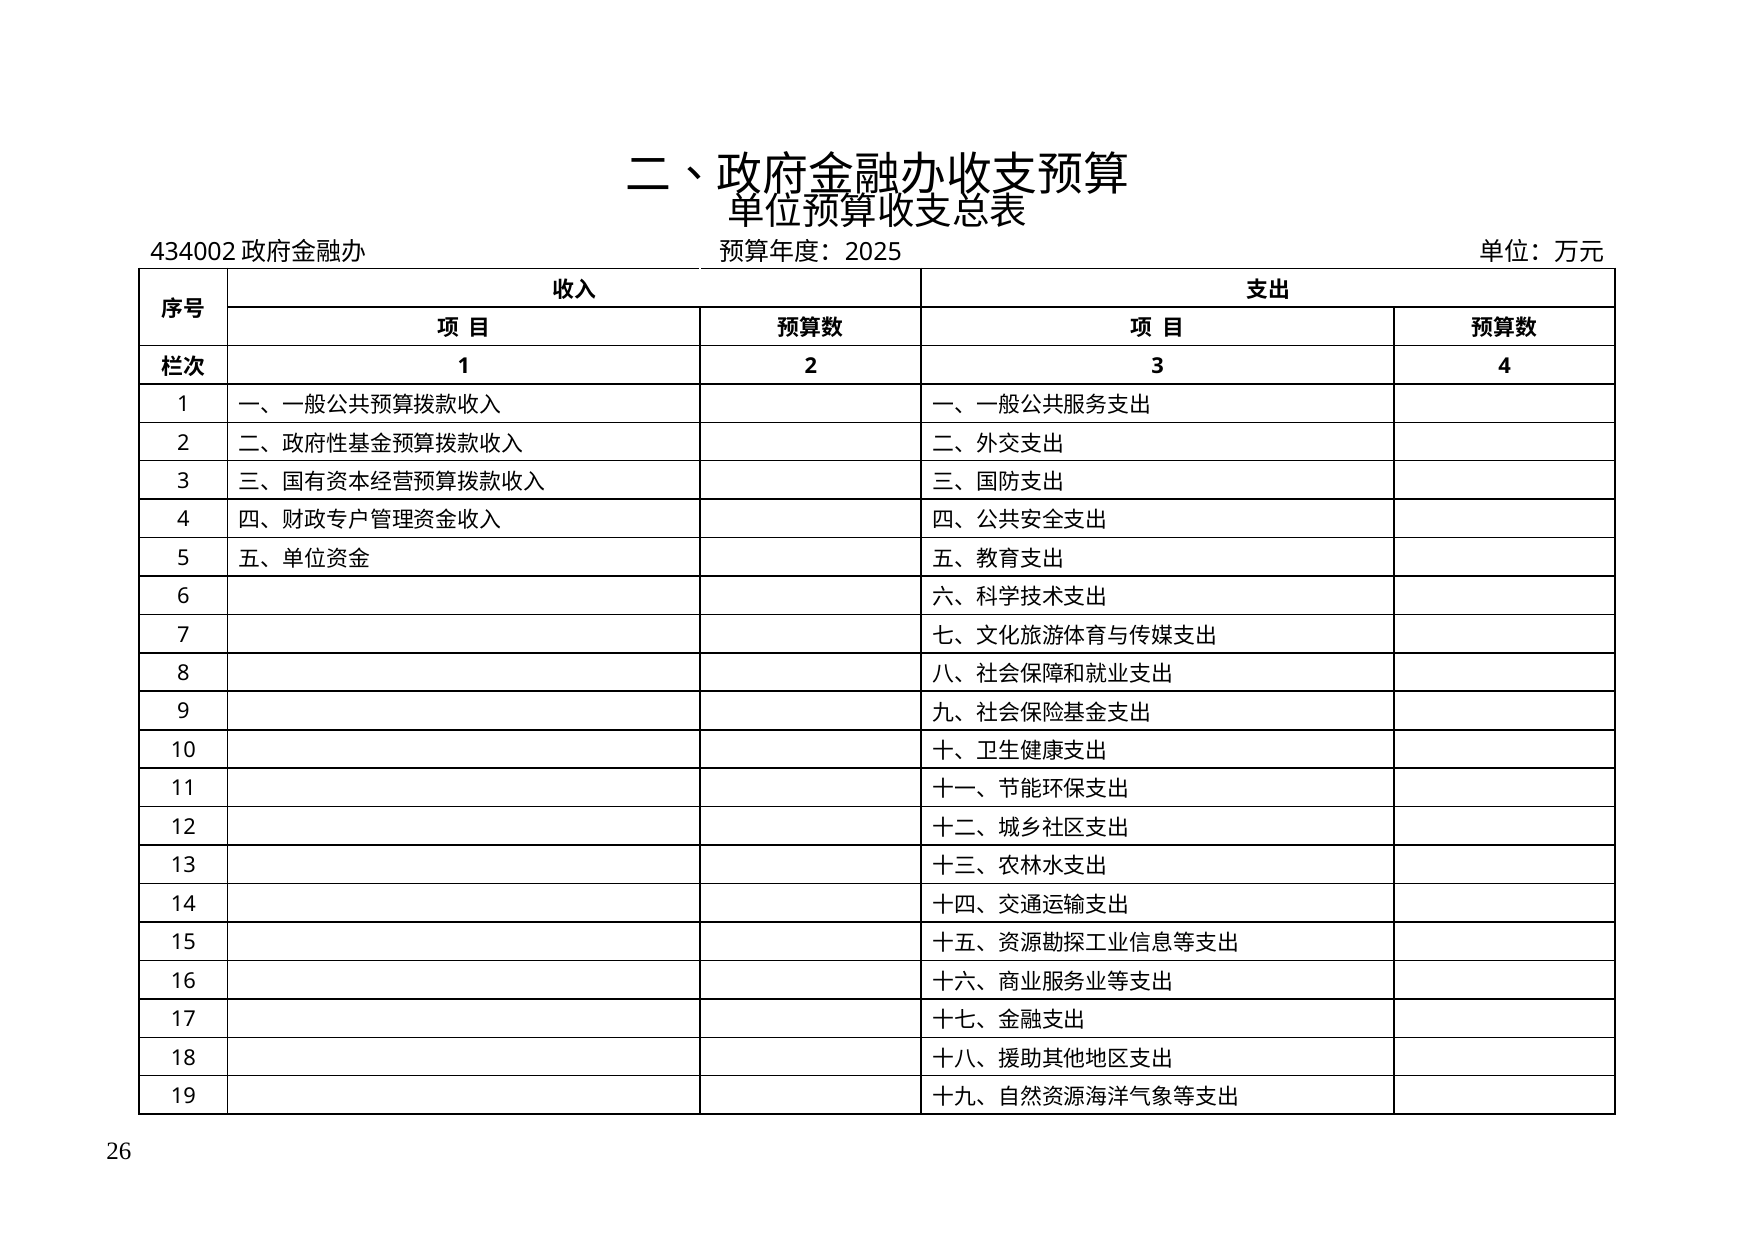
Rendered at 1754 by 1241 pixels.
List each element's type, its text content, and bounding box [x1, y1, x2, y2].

table_cell 十二、城乡社区支出 [922, 807, 1393, 844]
table_cell [701, 884, 920, 921]
table_cell [228, 577, 699, 613]
table_cell 1 [228, 346, 699, 383]
table_cell 四、公共安全支出 [922, 500, 1393, 537]
table_cell [701, 769, 920, 806]
table_cell [228, 1076, 699, 1113]
table_cell [1395, 461, 1614, 498]
table_cell 2 [140, 423, 227, 460]
table_cell 4 [1395, 346, 1614, 383]
table_cell [701, 1038, 920, 1075]
table_cell 十七、金融支出 [922, 1000, 1393, 1036]
table_cell [701, 500, 920, 537]
table_cell 17 [140, 1000, 227, 1036]
table_cell [701, 423, 920, 460]
table_cell 4 [140, 500, 227, 537]
table_cell [228, 884, 699, 921]
table_cell 四、财政专户管理资金收入 [228, 500, 699, 537]
table_cell [701, 385, 920, 421]
table_cell 3 [140, 461, 227, 498]
table_cell 7 [140, 615, 227, 652]
table_cell [1395, 1038, 1614, 1075]
table_cell [701, 538, 920, 575]
table_cell [701, 1076, 920, 1113]
table_cell [1395, 500, 1614, 537]
table_cell 16 [140, 961, 227, 998]
table_cell 收入 [228, 269, 920, 306]
text 单位预算收支总表 [106, 204, 1648, 229]
table_cell [1395, 385, 1614, 421]
table_cell [228, 1038, 699, 1075]
table_cell 预算数 [1395, 308, 1614, 344]
table_cell [701, 1000, 920, 1036]
table_cell 二、政府性基金预算拨款收入 [228, 423, 699, 460]
table_cell 18 [140, 1038, 227, 1075]
table_cell 十一、节能环保支出 [922, 769, 1393, 806]
table_cell [1395, 615, 1614, 652]
table_cell 2 [701, 346, 920, 383]
table_cell 支出 [922, 269, 1614, 306]
table_cell 15 [140, 923, 227, 959]
table_cell [228, 731, 699, 767]
table_cell 12 [140, 807, 227, 844]
table_cell 十八、援助其他地区支出 [922, 1038, 1393, 1075]
table_cell 十九、自然资源海洋气象等支出 [922, 1076, 1393, 1113]
table_cell [1395, 731, 1614, 767]
table_cell [1395, 961, 1614, 998]
table_cell 六、科学技术支出 [922, 577, 1393, 613]
table_cell [228, 961, 699, 998]
table_cell 十、卫生健康支出 [922, 731, 1393, 767]
table_cell [1395, 807, 1614, 844]
table_cell 七、文化旅游体育与传媒支出 [922, 615, 1393, 652]
table_cell 三、国防支出 [922, 461, 1393, 498]
table_cell 13 [140, 846, 227, 883]
table_cell 十三、农林水支出 [922, 846, 1393, 883]
table_cell 8 [140, 654, 227, 690]
table_cell 一、一般公共服务支出 [922, 385, 1393, 421]
table_cell [1395, 884, 1614, 921]
table_cell 11 [140, 769, 227, 806]
table_cell [1395, 1076, 1614, 1113]
table_cell 五、教育支出 [922, 538, 1393, 575]
text 二、政府金融办收支预算 [106, 142, 1648, 204]
table_cell 9 [140, 692, 227, 729]
table_cell [1395, 846, 1614, 883]
table_cell 19 [140, 1076, 227, 1113]
table_cell 项 目 [922, 308, 1393, 344]
table_cell 五、单位资金 [228, 538, 699, 575]
table_cell [1395, 654, 1614, 690]
table_cell [701, 731, 920, 767]
table_cell [228, 615, 699, 652]
table_cell 14 [140, 884, 227, 921]
table_cell 九、社会保险基金支出 [922, 692, 1393, 729]
table_cell [701, 692, 920, 729]
table_cell [1395, 577, 1614, 613]
table_cell [228, 846, 699, 883]
table_cell [1395, 923, 1614, 959]
table_cell [701, 577, 920, 613]
table_cell 项 目 [228, 308, 699, 344]
table_cell 10 [140, 731, 227, 767]
table_header 预算年度：2025 [701, 231, 920, 268]
table_cell 二、外交支出 [922, 423, 1393, 460]
table_cell [701, 846, 920, 883]
table_cell 3 [922, 346, 1393, 383]
table_cell 十六、商业服务业等支出 [922, 961, 1393, 998]
table_cell [1395, 423, 1614, 460]
table_cell [701, 654, 920, 690]
table_cell [228, 807, 699, 844]
table_cell [701, 961, 920, 998]
table_header 434002政府金融办 [140, 231, 699, 268]
table_cell 预算数 [701, 308, 920, 344]
table_cell 三、国有资本经营预算拨款收入 [228, 461, 699, 498]
table_cell 5 [140, 538, 227, 575]
table_cell 序号 [140, 269, 227, 344]
table_cell 栏次 [140, 346, 227, 383]
table_cell [228, 654, 699, 690]
table_cell 一、一般公共预算拨款收入 [228, 385, 699, 421]
table_cell [228, 923, 699, 959]
table_cell [1395, 692, 1614, 729]
table_cell 十五、资源勘探工业信息等支出 [922, 923, 1393, 959]
table_cell [701, 923, 920, 959]
table_cell [701, 807, 920, 844]
table_cell [228, 692, 699, 729]
table_cell [1395, 1000, 1614, 1036]
table_cell [701, 461, 920, 498]
table_cell [228, 769, 699, 806]
table_cell 八、社会保障和就业支出 [922, 654, 1393, 690]
table_header 单位：万元 [922, 231, 1614, 268]
table_cell [701, 615, 920, 652]
table_cell [1395, 769, 1614, 806]
table_cell 6 [140, 577, 227, 613]
table_cell [1395, 538, 1614, 575]
table_cell 1 [140, 385, 227, 421]
table_cell [228, 1000, 699, 1036]
table_cell 十四、交通运输支出 [922, 884, 1393, 921]
